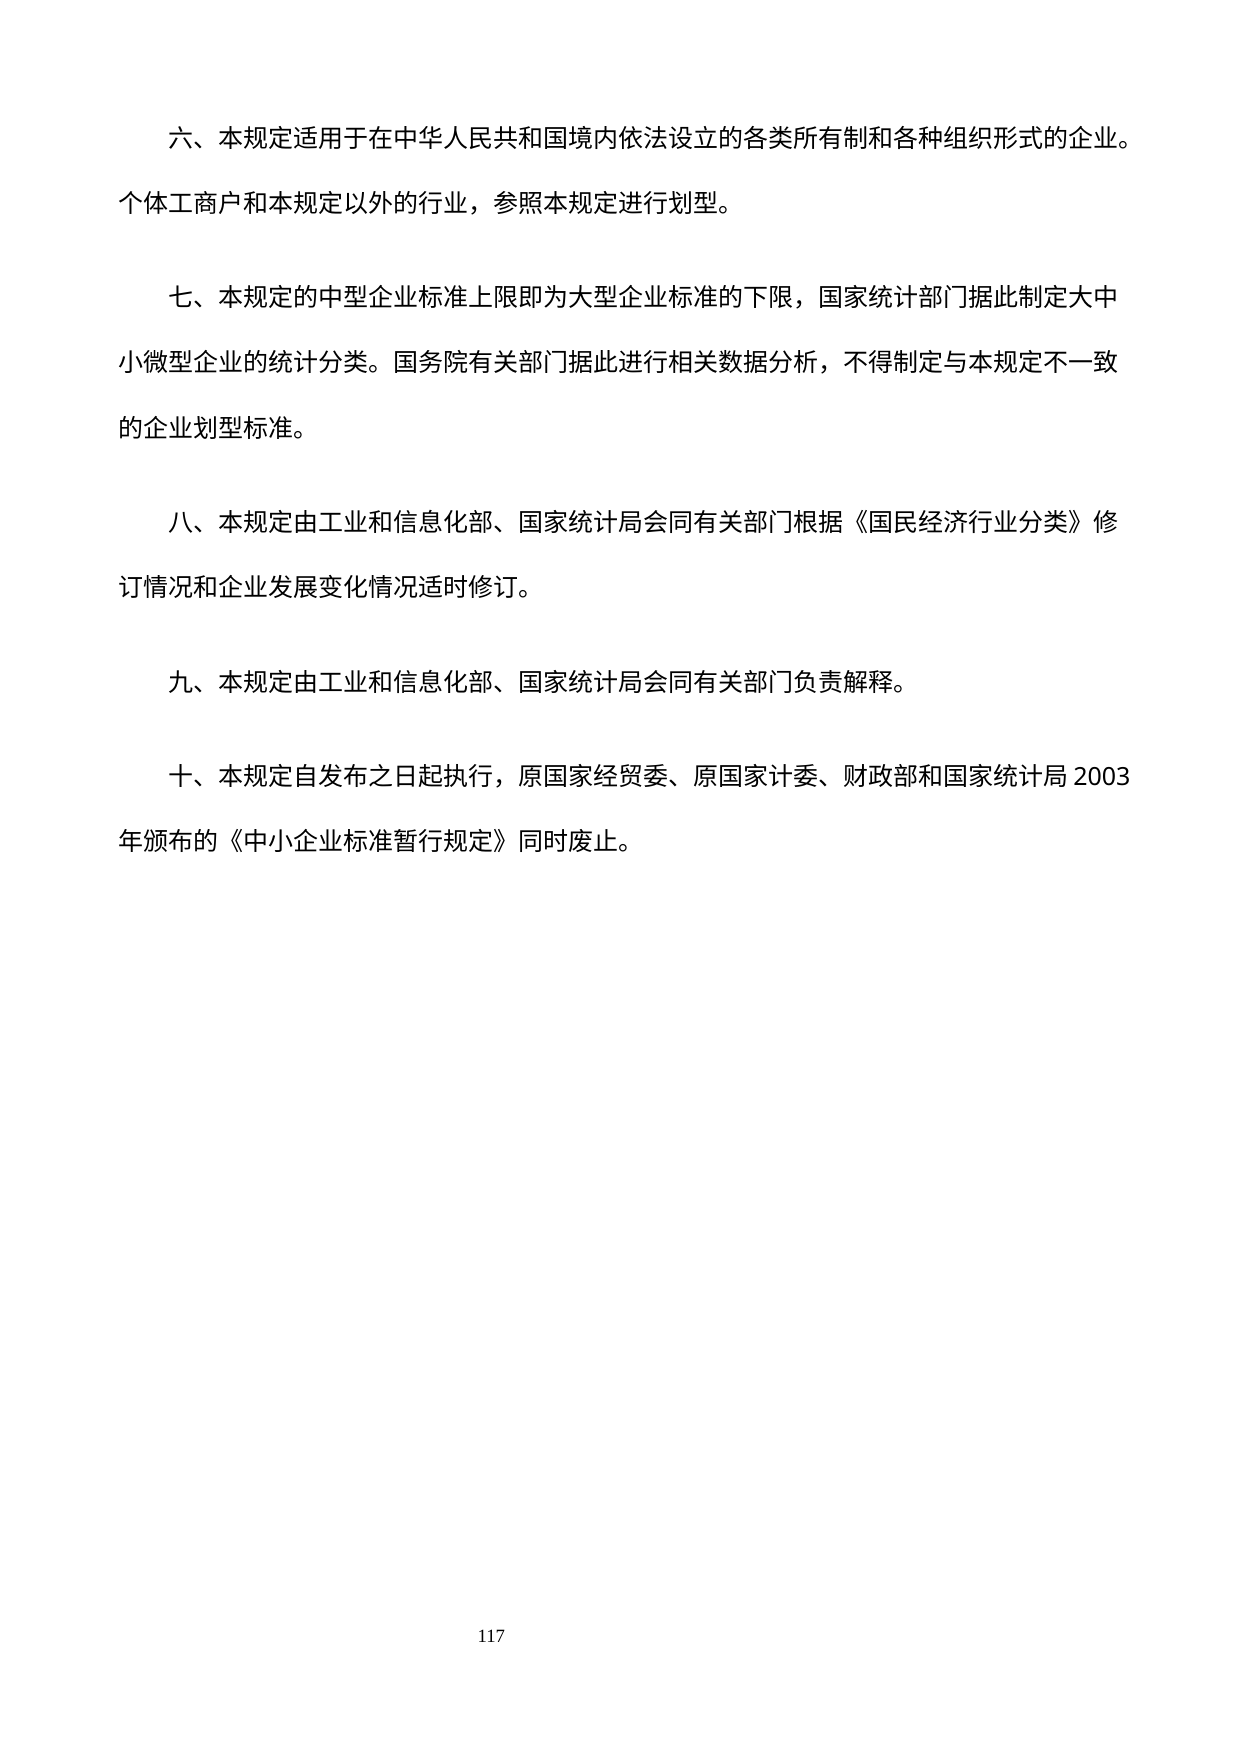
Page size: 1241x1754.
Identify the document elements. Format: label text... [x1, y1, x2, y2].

text 七、本规定的中型企业标准上限即为大型企业标准的下限，国家统计部门据此制定大中小微型企业的统计分类。国务院有关部门据此进行相关数据分析，不得制定与本规定不一致的企业划型标准。 [118, 278, 1137, 444]
text 八、本规定由工业和信息化部、国家统计局会同有关部门根据《国民经济行业分类》修订情况和企业发展变化情况适时修订。 [118, 502, 1137, 604]
text 十、本规定自发布之日起执行，原国家经贸委、原国家计委、财政部和国家统计局2003年颁布的《中小企业标准暂行规定》同时废止。 [118, 756, 1137, 858]
text 六、本规定适用于在中华人民共和国境内依法设立的各类所有制和各种组织形式的企业。个体工商户和本规定以外的行业，参照本规定进行划型。 [118, 118, 1137, 219]
text 九、本规定由工业和信息化部、国家统计局会同有关部门负责解释。 [118, 662, 1137, 698]
